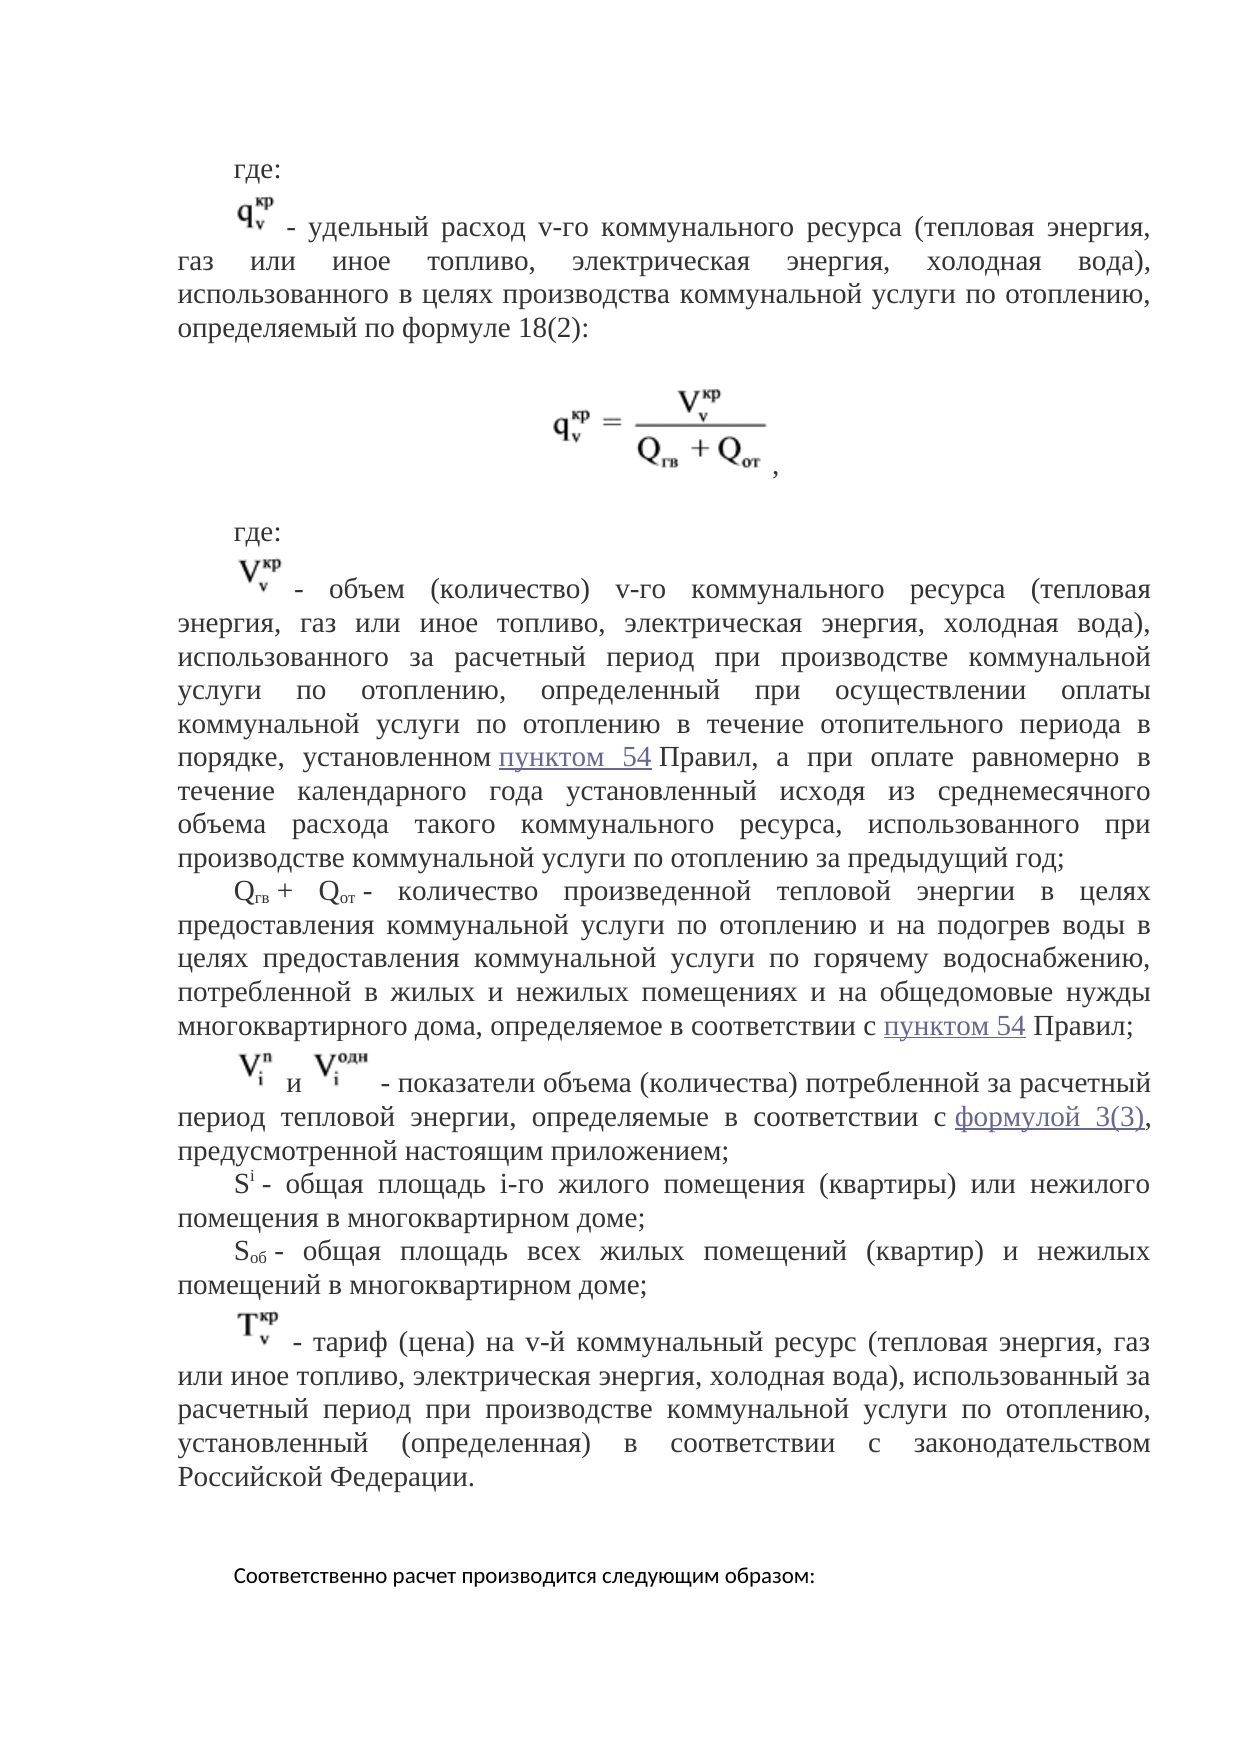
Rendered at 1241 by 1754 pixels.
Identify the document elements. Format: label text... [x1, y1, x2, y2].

text - тариф (цена) на v-й коммунальный ресурс (тепловая энергия, газ или иное топливо, электрическая энергия, холодная вода), использованный за расчетный период при производстве коммунальной услуги по отоплению, установленный (определенная) в соответствии с законодательством Российской Федерации. [177, 1300, 1152, 1492]
picture [308, 1041, 373, 1093]
text Si - общая площадь i-го жилого помещения (квартиры) или нежилого помещения в многоквартирном доме; [177, 1166, 1152, 1233]
text где: [177, 514, 1152, 547]
text Qгв + Qот - количество произведенной тепловой энергии в целях предоставления коммунальной услуги по отоплению и на подогрев воды в целях предоставления коммунальной услуги по горячему водоснабжению, потребленной в жилых и нежилых помещениях и на общедомовые нужды многоквартирного дома, определяемое в соответствии с пунктом 54 Правил; [177, 873, 1152, 1041]
text - удельный расход v-го коммунального ресурса (тепловая энергия, газ или иное топливо, электрическая энергия, холодная вода), использованного в целях производства коммунальной услуги по отоплению, определяемый по формуле 18(2): [177, 185, 1152, 344]
text - объем (количество) v-го коммунального ресурса (тепловая энергия, газ или иное топливо, электрическая энергия, холодная вода), использованного за расчетный период при производстве коммунальной услуги по отоплению, определенный при осуществлении оплаты коммунальной услуги по отоплению в течение отопительного периода в порядке, установленном пунктом 54 Правил, а при оплате равномерно в течение календарного года установленный исходя из среднемесячного объема расхода такого коммунального ресурса, использованного при производстве коммунальной услуги по отоплению за предыдущий год; [177, 547, 1152, 873]
text и - показатели объема (количества) потребленной за расчетный период тепловой энергии, определяемые в соответствии с формулой 3(3), предусмотренной настоящим приложением; [177, 1041, 1152, 1166]
text где: [177, 152, 1152, 185]
picture [233, 547, 287, 599]
picture [233, 185, 279, 237]
text Sоб - общая площадь всех жилых помещений (квартир) и нежилых помещений в многоквартирном доме; [177, 1233, 1152, 1300]
text Соответственно расчет производится следующим образом: [177, 1559, 1152, 1589]
picture [550, 377, 772, 474]
picture [233, 1300, 285, 1352]
text , [177, 377, 1152, 480]
picture [233, 1041, 279, 1093]
